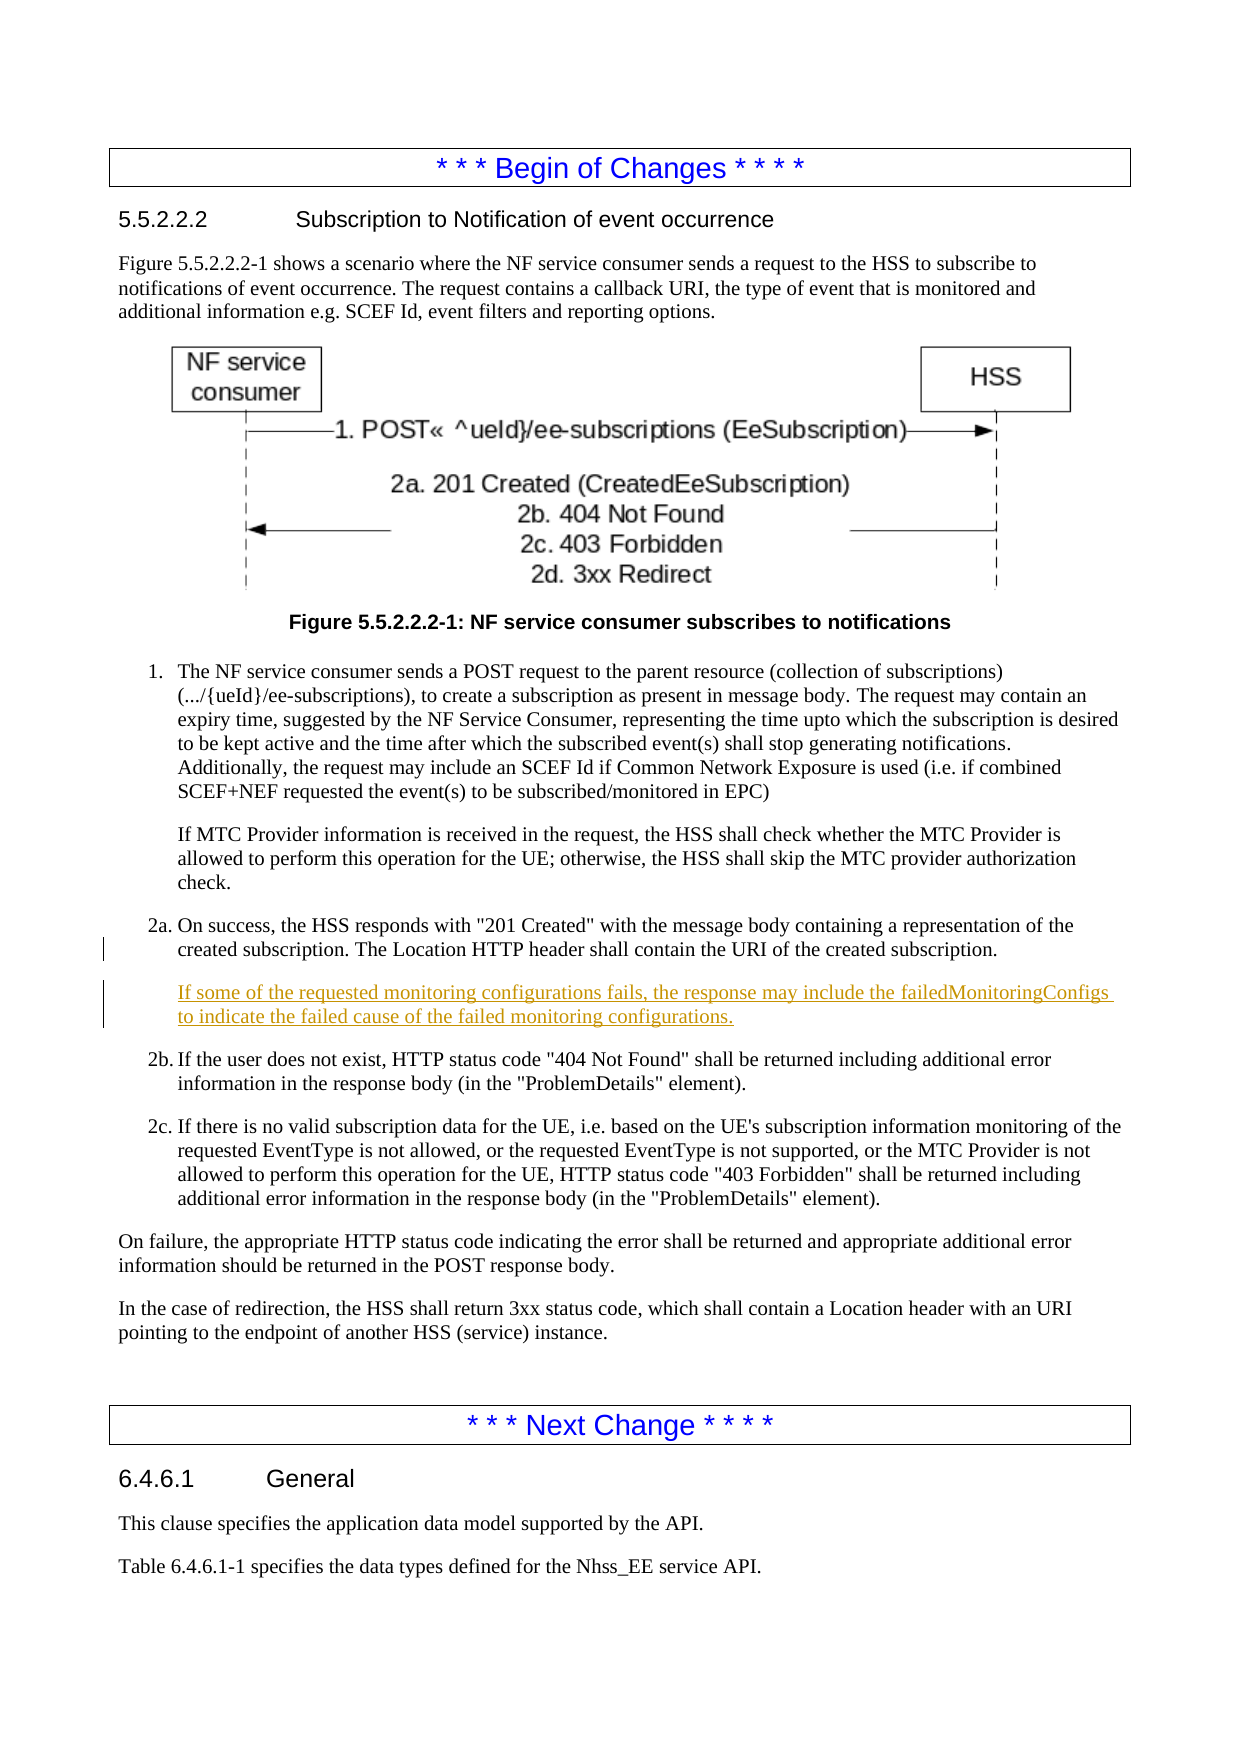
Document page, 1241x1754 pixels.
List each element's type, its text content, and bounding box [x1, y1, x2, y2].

subtitle 5.5.2.2.2 Subscription to Notification of event occurrence [118, 206, 1122, 233]
text This clause specifies the application data model supported by the API. [118, 1511, 1122, 1535]
text 1. The NF service consumer sends a POST request to the parent resource (collection of subscriptions) (.../{ueId}/ee-subscriptions), to create a subscription as present in message body. The request may contain an expiry time, suggested by the NF Service Consumer, representing the time upto which the subscription is desired to be kept active and the time after which the subscribed event(s) shall stop generating notifications. Additionally, the request may include an SCEF Id if Common Network Exposure is used (i.e. if combined SCEF+NEF requested the event(s) to be subscribed/monitored in EPC) [148, 659, 1122, 803]
text * * * Begin of Changes * * * * [110, 149, 1130, 186]
text 2c. If there is no valid subscription data for the UE, i.e. based on the UE's subscription information monitoring of the requested EventType is not allowed, or the requested EventType is not supported, or the MTC Provider is not allowed to perform this operation for the UE, HTTP status code "403 Forbidden" shall be returned including additional error information in the response body (in the "ProblemDetails" element). [148, 1114, 1122, 1210]
text In the case of redirection, the HSS shall return 3xx status code, which shall contain a Location header with an URI pointing to the endpoint of another HSS (service) instance. [118, 1296, 1122, 1344]
text * * * Next Change * * * * [110, 1406, 1130, 1444]
text If MTC Provider information is received in the request, the HSS shall check whether the MTC Provider is allowed to perform this operation for the UE; otherwise, the HSS shall skip the MTC provider authorization check. [177, 822, 1122, 894]
subtitle 6.4.6.1 General [118, 1464, 1122, 1493]
text Table 6.4.6.1-1 specifies the data types defined for the Nhss_EE service API. [118, 1554, 1122, 1578]
text 2a. On success, the HSS responds with "201 Created" with the message body containing a representation of the created subscription. The Location HTTP header shall contain the URI of the created subscription. [148, 913, 1122, 961]
text Figure 5.5.2.2.2-1: NF service consumer subscribes to notifications [118, 610, 1122, 634]
text Figure 5.5.2.2.2-1 shows a scenario where the NF service consumer sends a request to the HSS to subscribe to notifications of event occurrence. The request contains a callback URI, the type of event that is monitored and additional information e.g. SCEF Id, event filters and reporting options. [118, 251, 1122, 323]
text 2b. If the user does not exist, HTTP status code "404 Not Found" shall be returned including additional error information in the response body (in the "ProblemDetails" element). [148, 1047, 1122, 1095]
text On failure, the appropriate HTTP status code indicating the error shall be returned and appropriate additional error information should be returned in the POST response body. [118, 1229, 1122, 1277]
